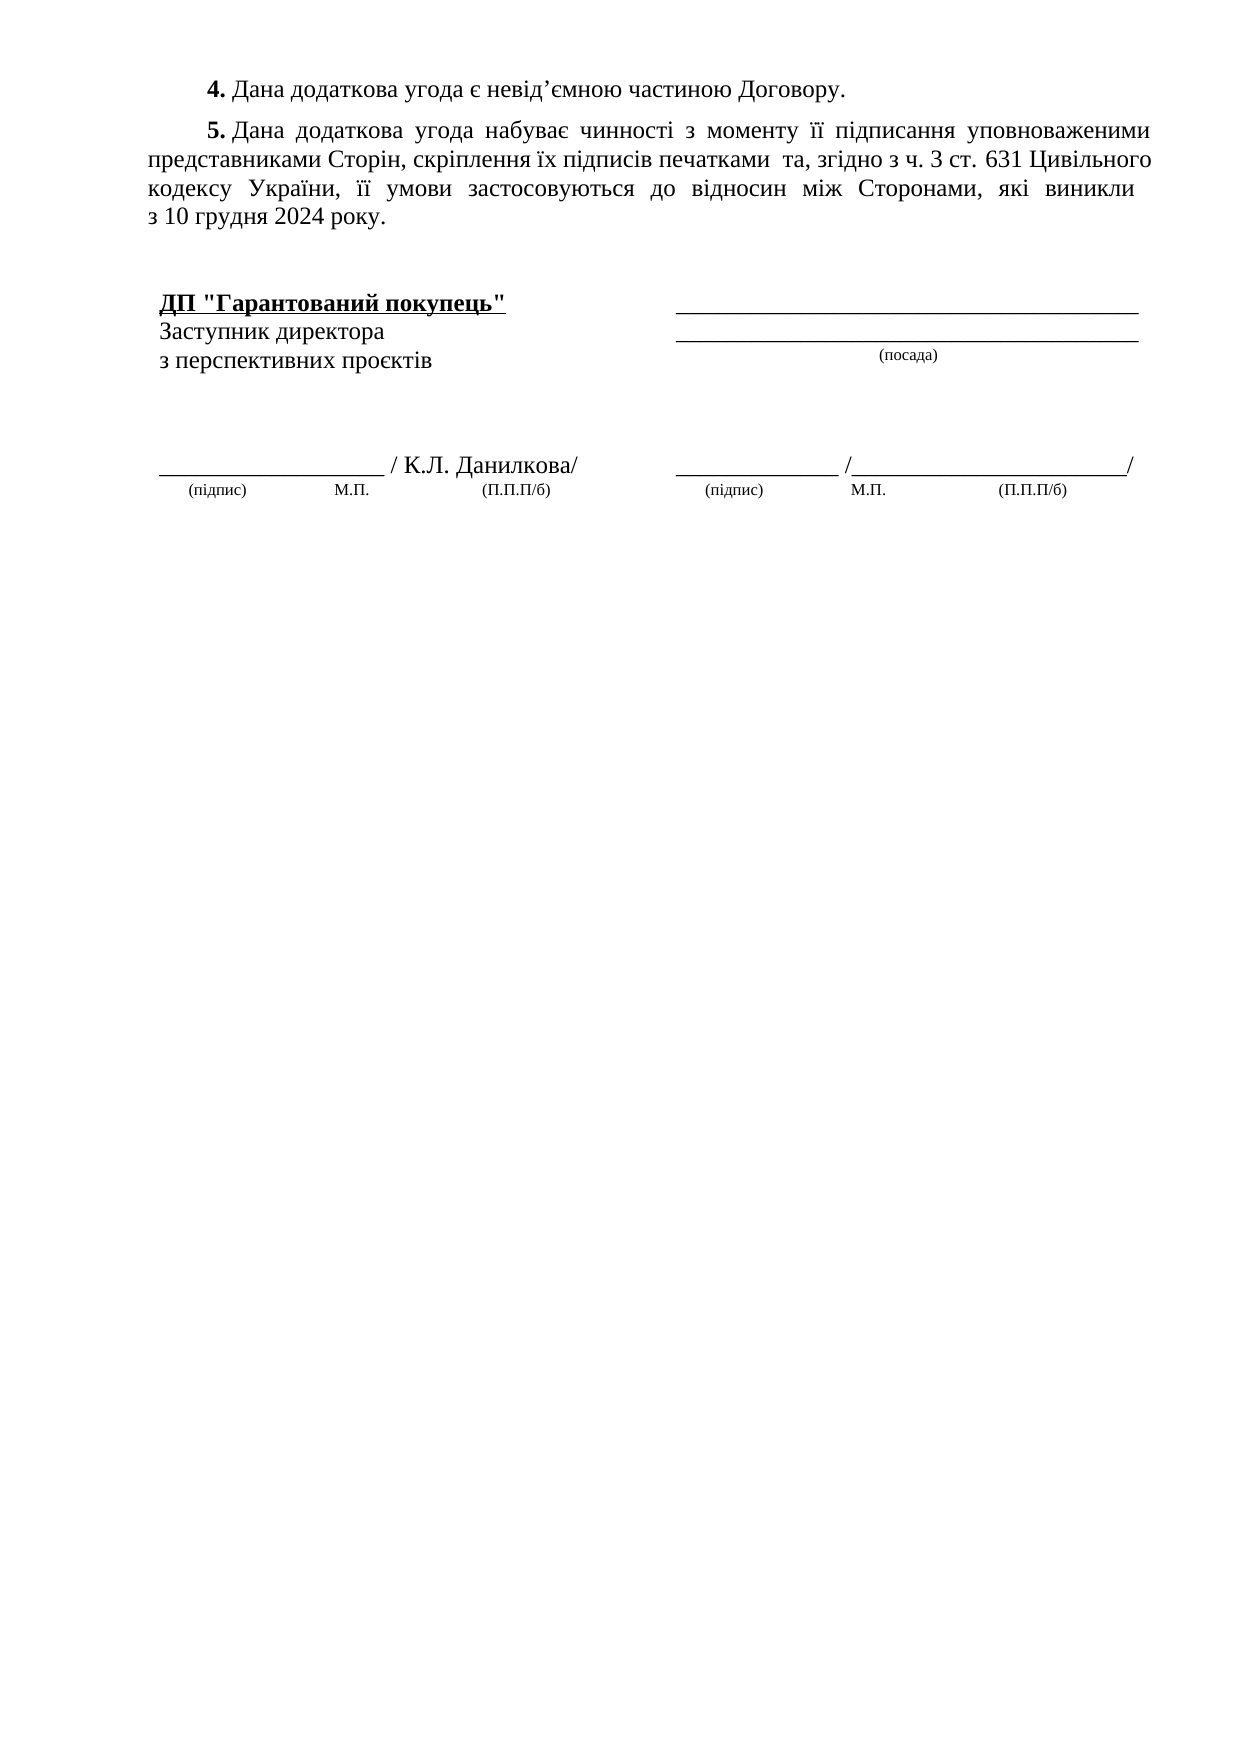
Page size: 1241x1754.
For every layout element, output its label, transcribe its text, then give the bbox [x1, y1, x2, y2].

table_header _____________________________________ [665, 288, 1152, 316]
table_cell _____________ /______________________/ (підпис) М.П. (П.П.П/б) [665, 393, 1152, 498]
table_cell Заступник директора з перспективних проєктів [148, 316, 664, 393]
table_cell __________________ / К.Л. Данилкова/ (підпис) М.П. (П.П.П/б) [148, 393, 664, 498]
table_header ДП "Гарантований покупець" [148, 288, 664, 316]
table_cell _____________________________________ (посада) [665, 316, 1152, 393]
text 5. Дана додаткова угода набуває чинності з моменту її підписання уповноваженими представниками Сторін, скріплення їх підписів печатками та, згідно з ч. 3 ст. 631 Цивільного кодексу України, її умови застосовуються до відносин між Сторонами, які виникли з 10 грудня 2024 року. [148, 115, 1152, 230]
text 4. Дана додаткова угода є невід’ємною частиною Договору. [148, 74, 1152, 103]
